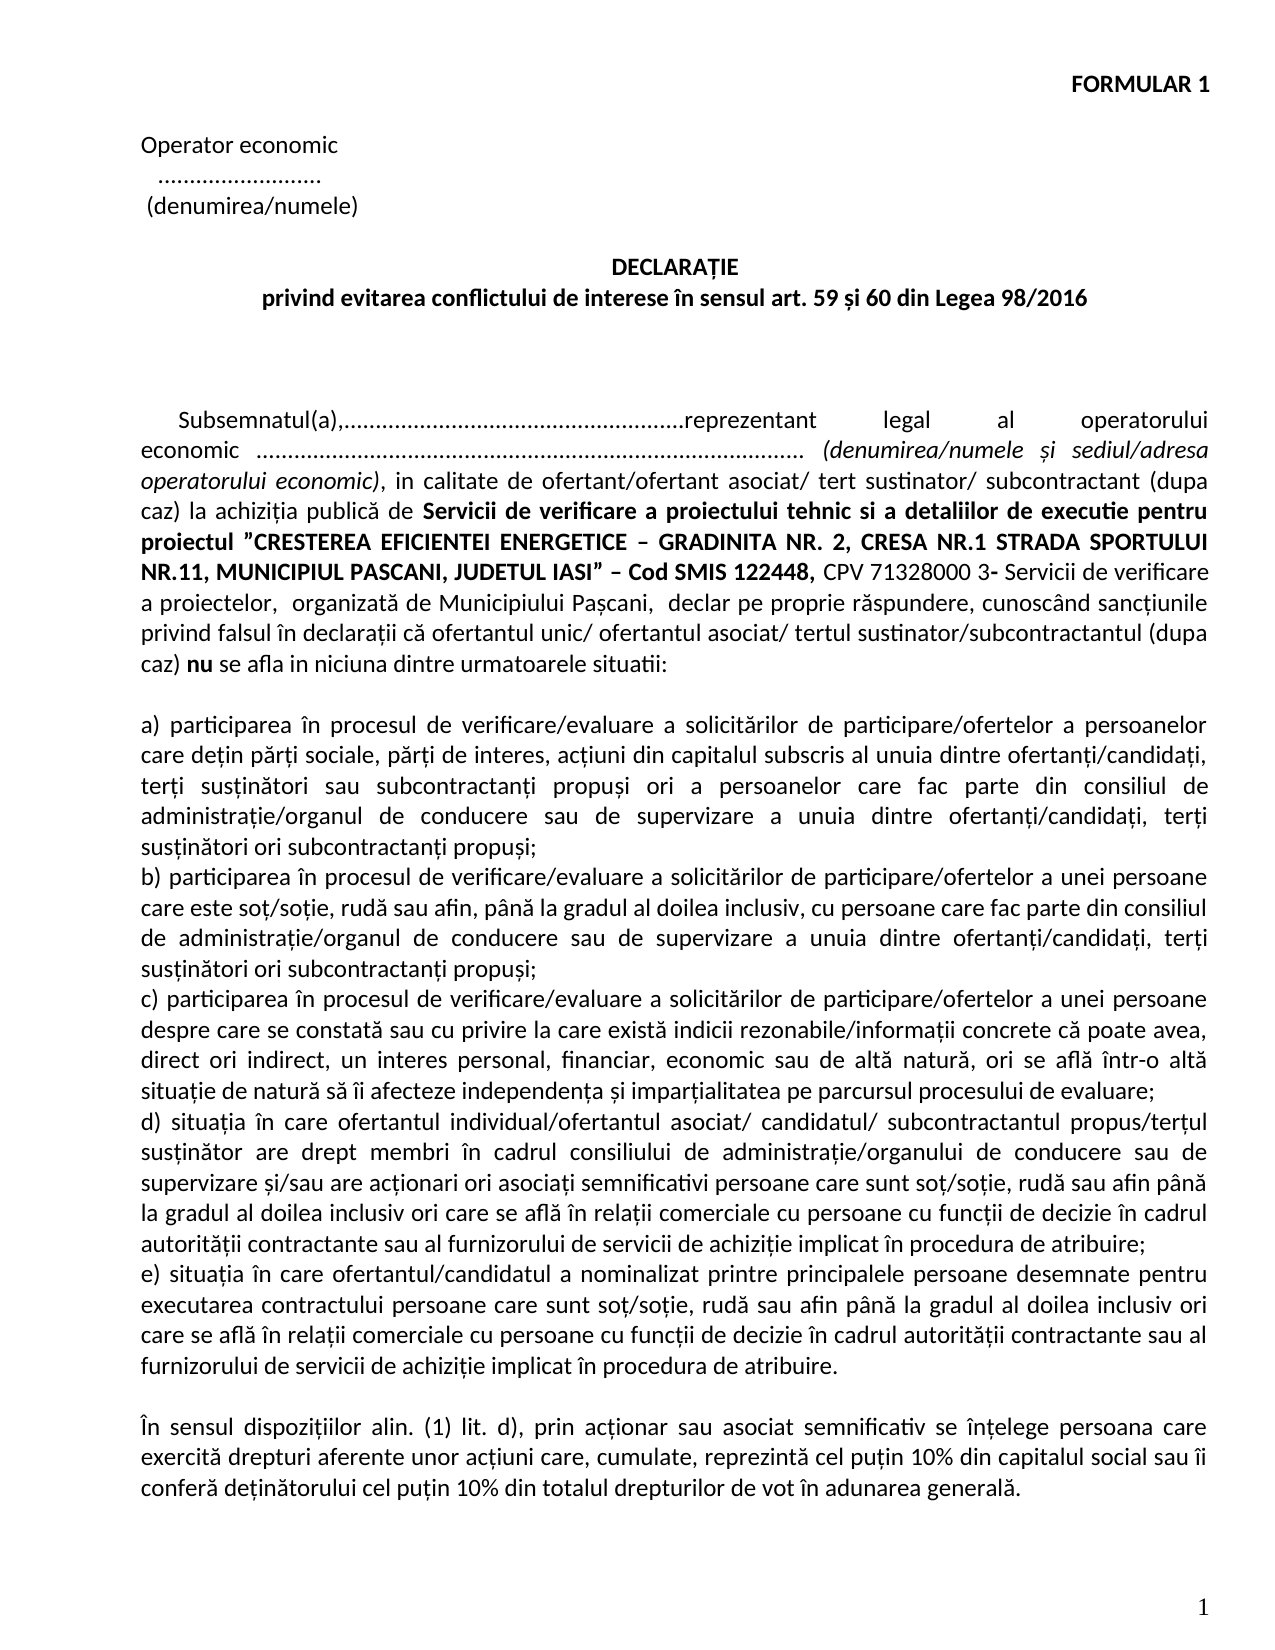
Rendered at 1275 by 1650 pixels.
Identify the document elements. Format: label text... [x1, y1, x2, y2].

text În sensul dispoziţiilor alin. (1) lit. d), prin acţionar sau asociat semnificativ se înţelege persoana care exercită drepturi aferente unor acţiuni care, cumulate, reprezintă cel puţin 10% din capitalul social sau îi conferă deţinătorului cel puţin 10% din totalul drepturilor de vot în adunarea generală. [141, 1411, 1209, 1502]
text Operator economic [141, 129, 1209, 159]
text privind evitarea conflictului de interese în sensul art. 59 și 60 din Legea 98/2016 [141, 282, 1209, 312]
text e) situaţia în care ofertantul/candidatul a nominalizat printre principalele persoane desemnate pentru executarea contractului persoane care sunt soţ/soţie, rudă sau afin până la gradul al doilea inclusiv ori care se află în relaţii comerciale cu persoane cu funcţii de decizie în cadrul autorităţii contractante sau al furnizorului de servicii de achiziţie implicat în procedura de atribuire. [141, 1258, 1209, 1380]
text DECLARAŢIE [141, 251, 1209, 282]
text Subsemnatul(a),......................................................reprezentant legal al operatorului economic ....................................................................................... (denumirea/numele şi sediul/adresa operatorului economic), in calitate de ofertant/ofertant asociat/ tert sustinator/ subcontractant (dupa caz) la achiziţia publică de Servicii de verificare a proiectului tehnic si a detaliilor de executie pentru proiectul ”CRESTEREA EFICIENTEI ENERGETICE – GRADINITA NR. 2, CRESA NR.1 STRADA SPORTULUI NR.11, MUNICIPIUL PASCANI, JUDETUL IASI” – Cod SMIS 122448, CPV 71328000 3- Servicii de verificare a proiectelor, organizată de Municipiului Pașcani, declar pe proprie răspundere, cunoscând sancţiunile privind falsul în declaraţii că ofertantul unic/ ofertantul asociat/ tertul sustinator/subcontractantul (dupa caz) nu se afla in niciuna dintre urmatoarele situatii: [141, 404, 1209, 678]
text FORMULAR 1 [141, 68, 1210, 98]
text c) participarea în procesul de verificare/evaluare a solicitărilor de participare/ofertelor a unei persoane despre care se constată sau cu privire la care există indicii rezonabile/informaţii concrete că poate avea, direct ori indirect, un interes personal, financiar, economic sau de altă natură, ori se află într-o altă situaţie de natură să îi afecteze independenţa şi imparţialitatea pe parcursul procesului de evaluare; [141, 984, 1209, 1106]
text b) participarea în procesul de verificare/evaluare a solicitărilor de participare/ofertelor a unei persoane care este soţ/soţie, rudă sau afin, până la gradul al doilea inclusiv, cu persoane care fac parte din consiliul de administraţie/organul de conducere sau de supervizare a unuia dintre ofertanţi/candidaţi, terţi susţinători ori subcontractanţi propuşi; [141, 862, 1209, 984]
text a) participarea în procesul de verificare/evaluare a solicitărilor de participare/ofertelor a persoanelor care deţin părţi sociale, părţi de interes, acţiuni din capitalul subscris al unuia dintre ofertanţi/candidaţi, terţi susţinători sau subcontractanţi propuşi ori a persoanelor care fac parte din consiliul de administraţie/organul de conducere sau de supervizare a unuia dintre ofertanţi/candidaţi, terţi susţinători ori subcontractanţi propuşi; [141, 709, 1209, 862]
text .......................... [141, 159, 1209, 190]
text (denumirea/numele) [141, 190, 1209, 221]
text d) situaţia în care ofertantul individual/ofertantul asociat/ candidatul/ subcontractantul propus/terţul susţinător are drept membri în cadrul consiliului de administraţie/organului de conducere sau de supervizare şi/sau are acţionari ori asociaţi semnificativi persoane care sunt soţ/soţie, rudă sau afin până la gradul al doilea inclusiv ori care se află în relaţii comerciale cu persoane cu funcţii de decizie în cadrul autorităţii contractante sau al furnizorului de servicii de achiziţie implicat în procedura de atribuire; [141, 1106, 1209, 1258]
